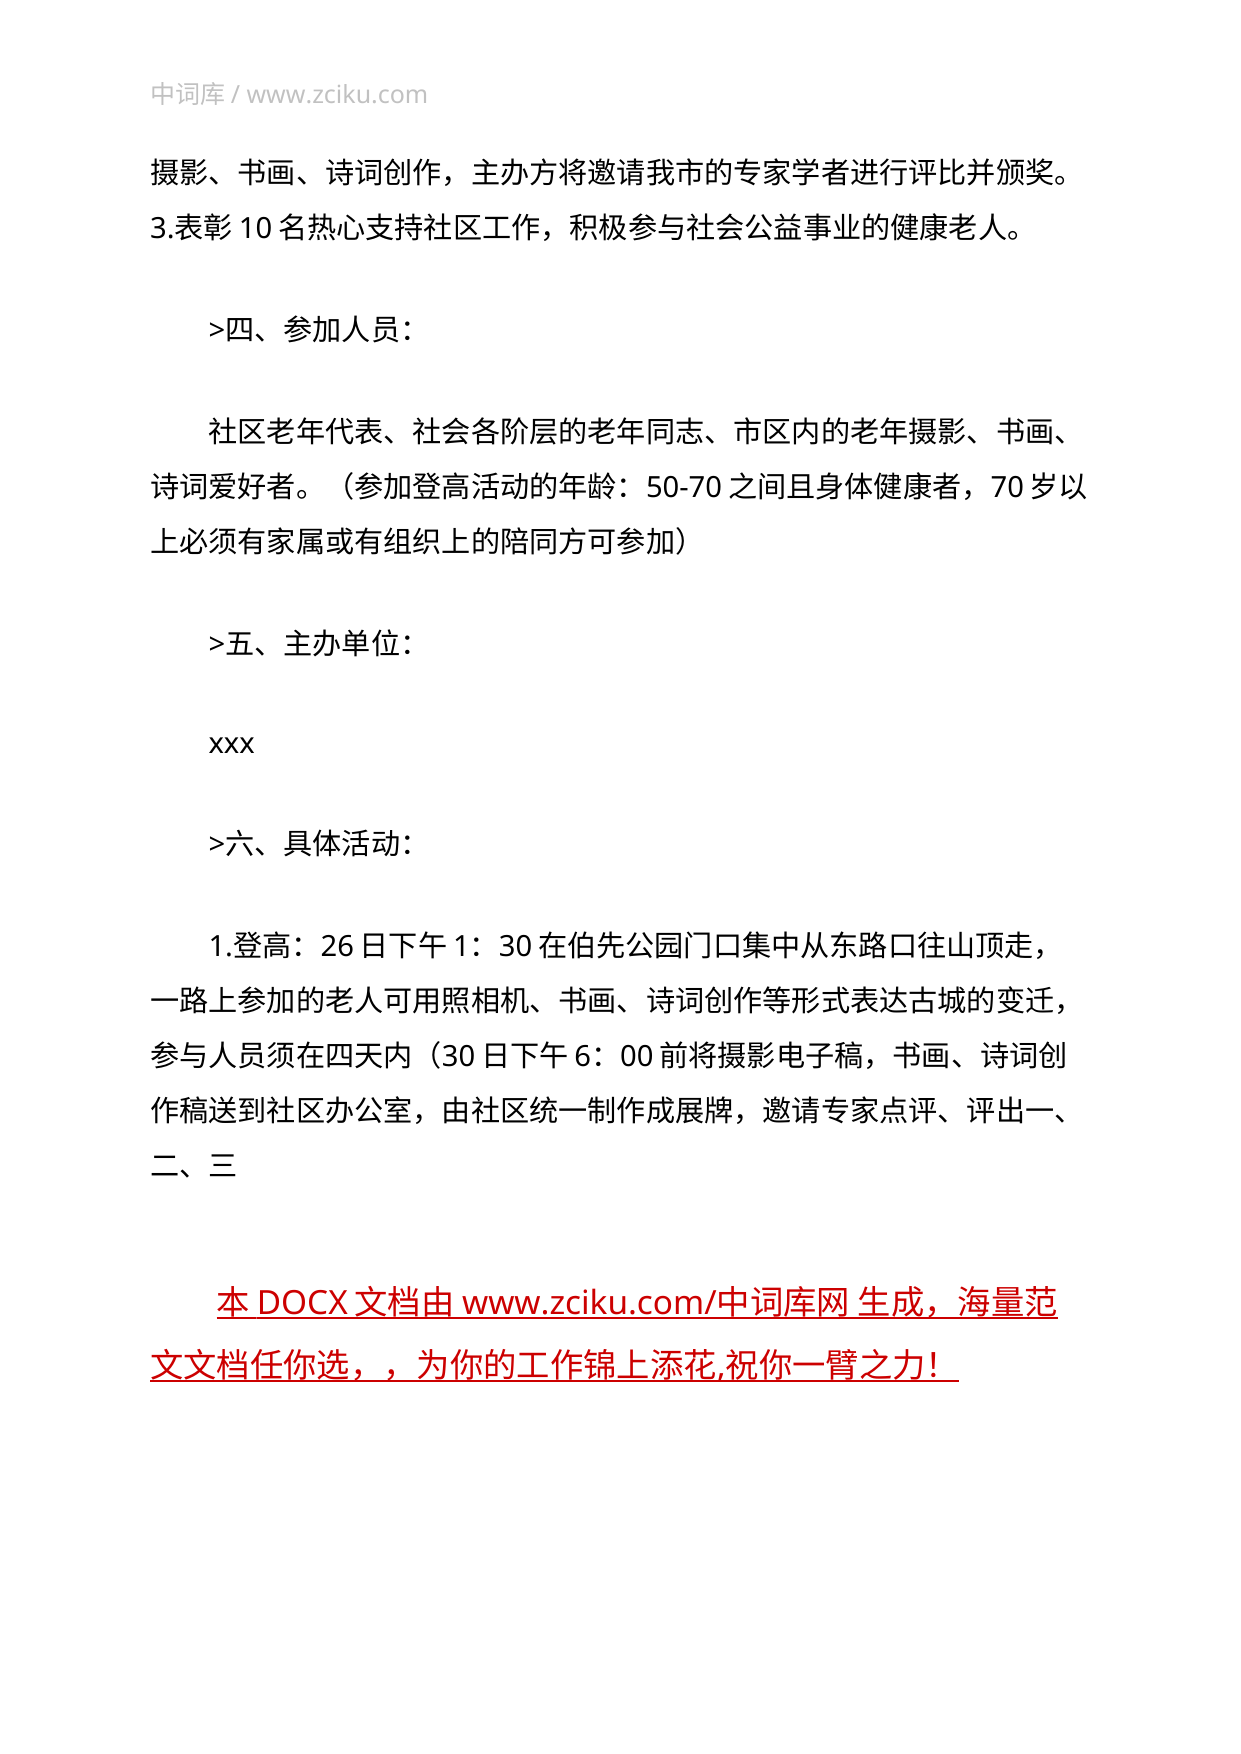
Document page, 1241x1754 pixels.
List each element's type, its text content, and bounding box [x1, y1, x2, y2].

text >四、参加人员： [150, 307, 1090, 349]
text 1.登高：26日下午1：30在伯先公园门口集中从东路口往山顶走，一路上参加的老人可用照相机、书画、诗词创作等形式表达古城的变迁，参与人员须在四天内（30日下午6：00前将摄影电子稿，书画、诗词创作稿送到社区办公室，由社区统一制作成展牌，邀请专家点评、评出一、二、三 [150, 923, 1090, 1185]
text xxx [150, 722, 1090, 762]
text 本DOCX文档由 www.zciku.com/中词库网 生成，海量范文文档任你选，，为你的工作锦上添花,祝你一臂之力！ [150, 1276, 1090, 1387]
text >五、主办单位： [150, 621, 1090, 663]
text 社区老年代表、社会各阶层的老年同志、市区内的老年摄影、书画、诗词爱好者。（参加登高活动的年龄：50-70之间且身体健康者，70岁以上必须有家属或有组织上的陪同方可参加） [150, 409, 1090, 561]
text >六、具体活动： [150, 821, 1090, 863]
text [150, 150, 1090, 247]
